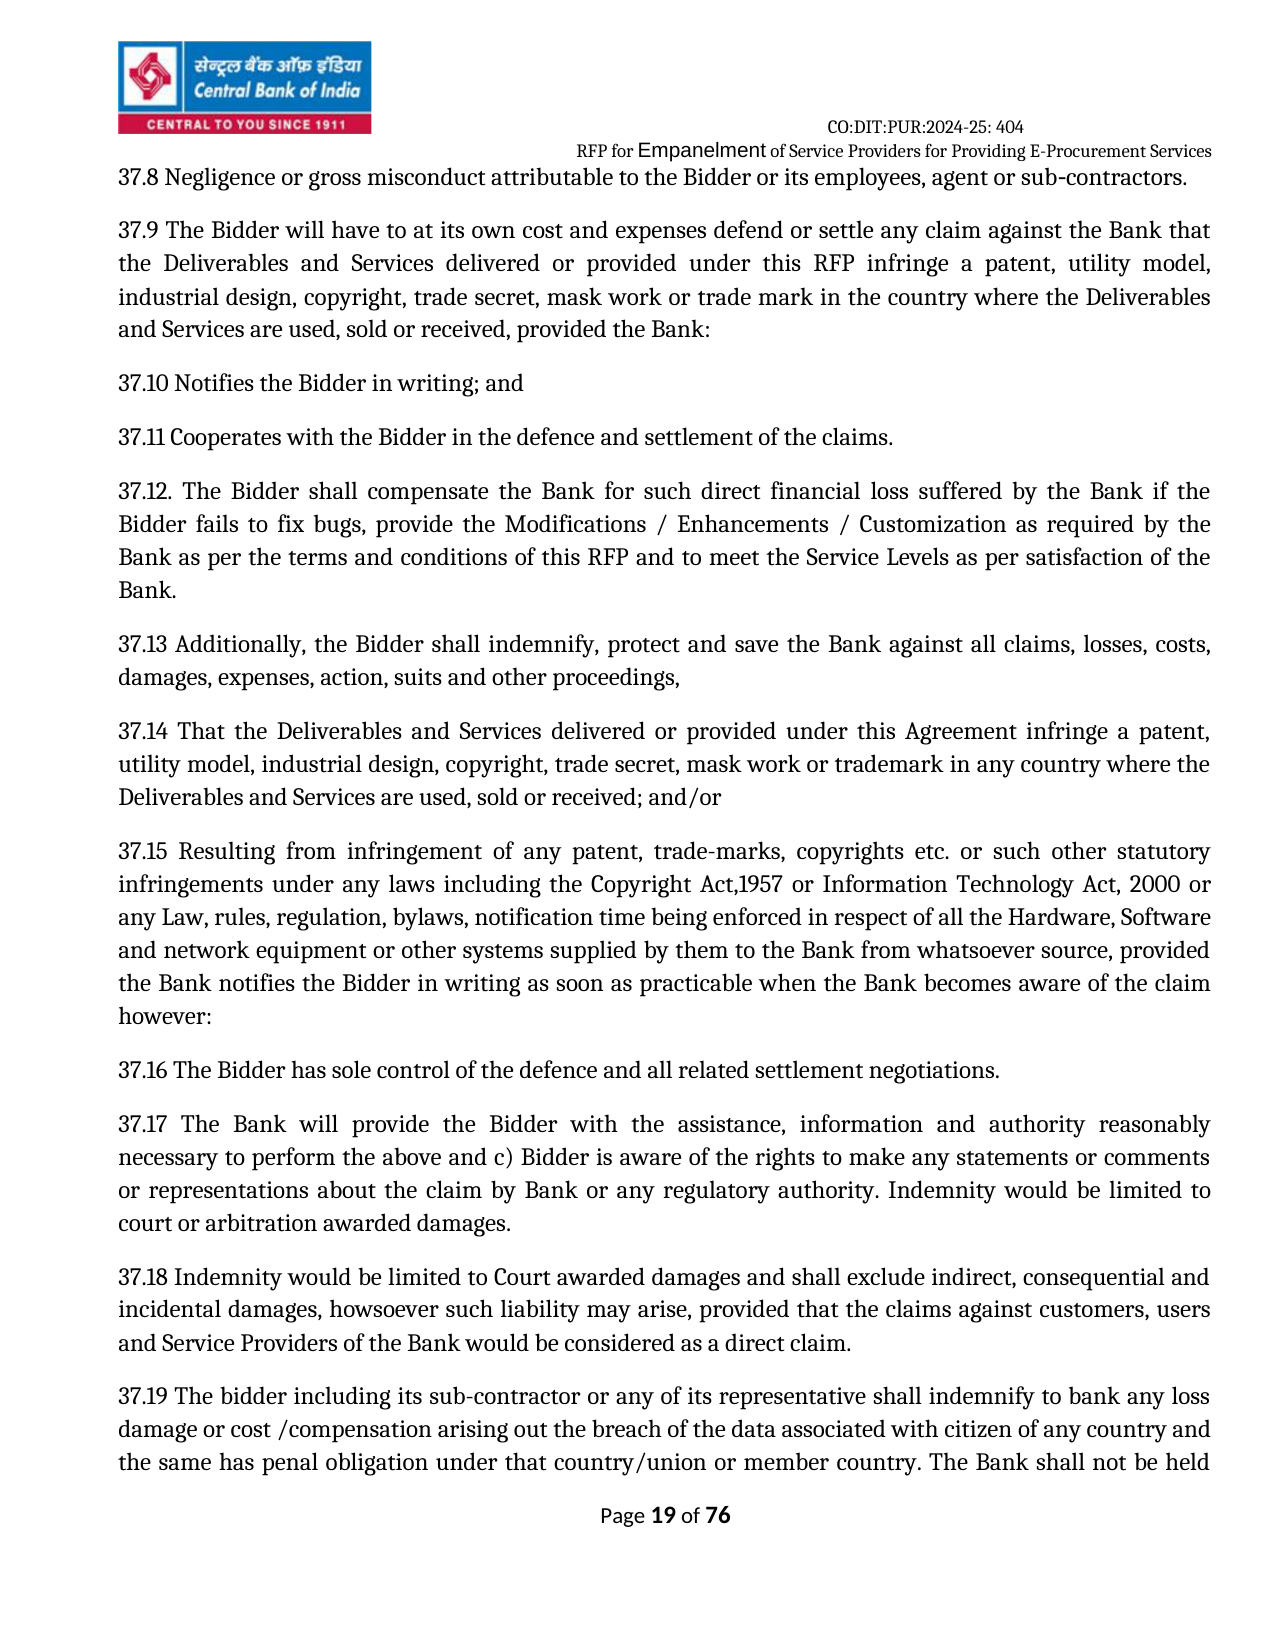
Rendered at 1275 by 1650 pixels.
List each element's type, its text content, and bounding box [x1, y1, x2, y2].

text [118, 1382, 1212, 1477]
text 37.8 Negligence or gross misconduct attributable to the Bidder or its employees, agent or sub‐contractors. [118, 162, 1212, 191]
text 37.15 Resulting from infringement of any patent, trade-marks, copyrights etc. or such other statutory infringements under any laws including the Copyright Act,1957 or Information Technology Act, 2000 or any Law, rules, regulation, bylaws, notification time being enforced in respect of all the Hardware, Software and network equipment or other systems supplied by them to the Bank from whatsoever source, provided the Bank notifies the Bidder in writing as soon as practicable when the Bank becomes aware of the claim however: [118, 837, 1212, 1031]
text 37.16 The Bidder has sole control of the defence and all related settlement negotiations. [118, 1056, 1212, 1084]
text 37.9 The Bidder will have to at its own cost and expenses defend or settle any claim against the Bank that the Deliverables and Services delivered or provided under this RFP infringe a patent, utility model, industrial design, copyright, trade secret, mask work or trade mark in the country where the Deliverables and Services are used, sold or received, provided the Bank: [118, 216, 1212, 344]
text 37.11 Cooperates with the Bidder in the defence and settlement of the claims. [118, 423, 1212, 452]
text 37.14 That the Deliverables and Services delivered or provided under this Agreement infringe a patent, utility model, industrial design, copyright, trade secret, mask work or trademark in any country where the Deliverables and Services are used, sold or received; and/or [118, 717, 1212, 812]
text 37.12. The Bidder shall compensate the Bank for such direct financial loss suffered by the Bank if the Bidder fails to fix bugs, provide the Modifications / Enhancements / Customization as required by the Bank as per the terms and conditions of this RFP and to meet the Service Levels as per satisfaction of the Bank. [118, 477, 1212, 605]
text 37.18 Indemnity would be limited to Court awarded damages and shall exclude indirect, consequential and incidental damages, howsoever such liability may arise, provided that the claims against customers, users and Service Providers of the Bank would be considered as a direct claim. [118, 1262, 1212, 1357]
text 37.17 The Bank will provide the Bidder with the assistance, information and authority reasonably necessary to perform the above and c) Bidder is aware of the rights to make any statements or comments or representations about the claim by Bank or any regulatory authority. Indemnity would be limited to court or arbitration awarded damages. [118, 1109, 1212, 1237]
text 37.13 Additionally, the Bidder shall indemnify, protect and save the Bank against all claims, losses, costs, damages, expenses, action, suits and other proceedings, [118, 630, 1212, 692]
text 37.10 Notifies the Bidder in writing; and [118, 369, 1212, 398]
